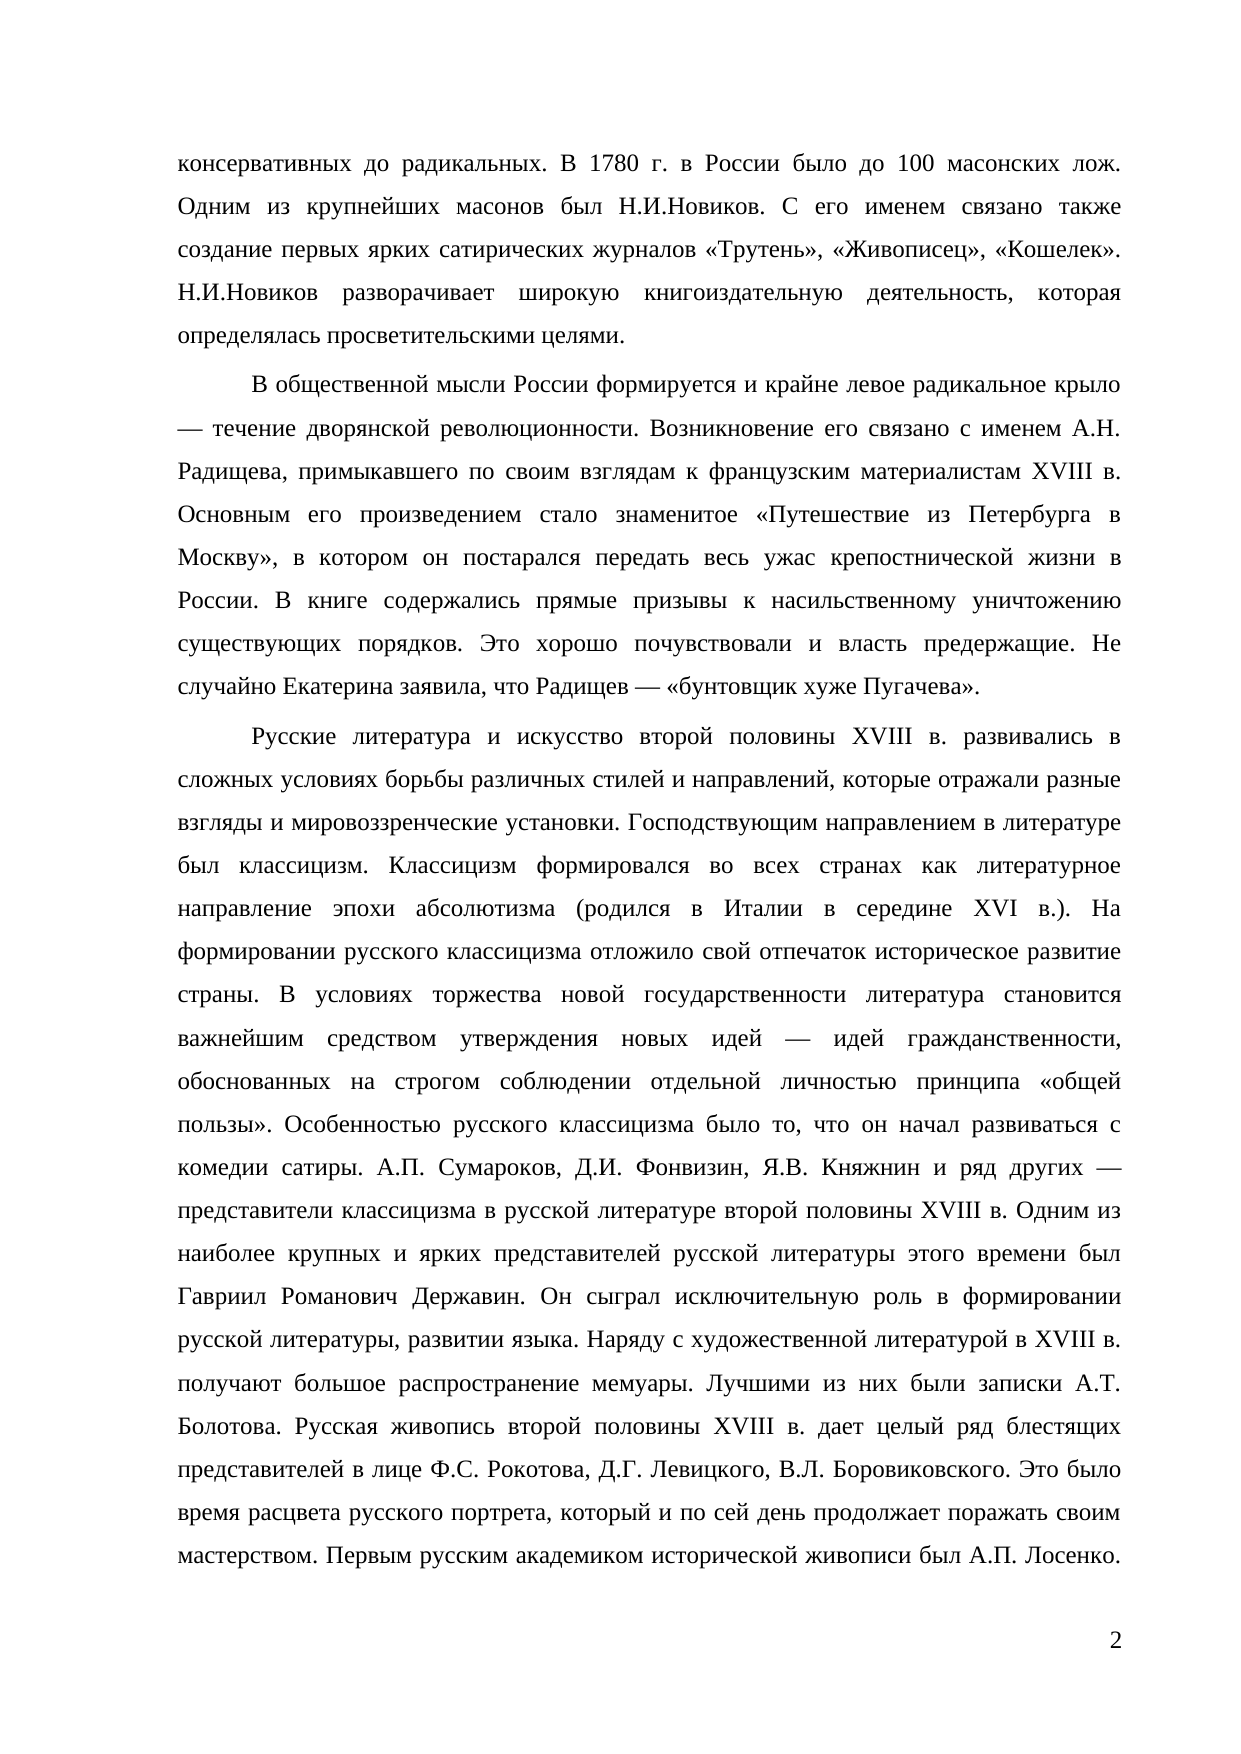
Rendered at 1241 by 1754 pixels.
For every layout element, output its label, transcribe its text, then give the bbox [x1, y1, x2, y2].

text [177, 148, 1122, 349]
text В общественной мысли России формируется и крайне левое радикальное крыло — течение дворянской революционности. Возникновение его связано с именем А.Н. Радищева, примыкавшего по своим взглядам к французским материалистам XVIII в. Основным его произведением стало знаменитое «Путешествие из Петербурга в Москву», в котором он постарался передать весь ужас крепостнической жизни в России. В книге содержались прямые призывы к насильственному уничтожению существующих порядков. Это хорошо почувствовали и власть предержащие. Не случайно Екатерина заявила, что Радищев — «бунтовщик хуже Пугачева». [177, 369, 1122, 700]
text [177, 721, 1122, 1569]
